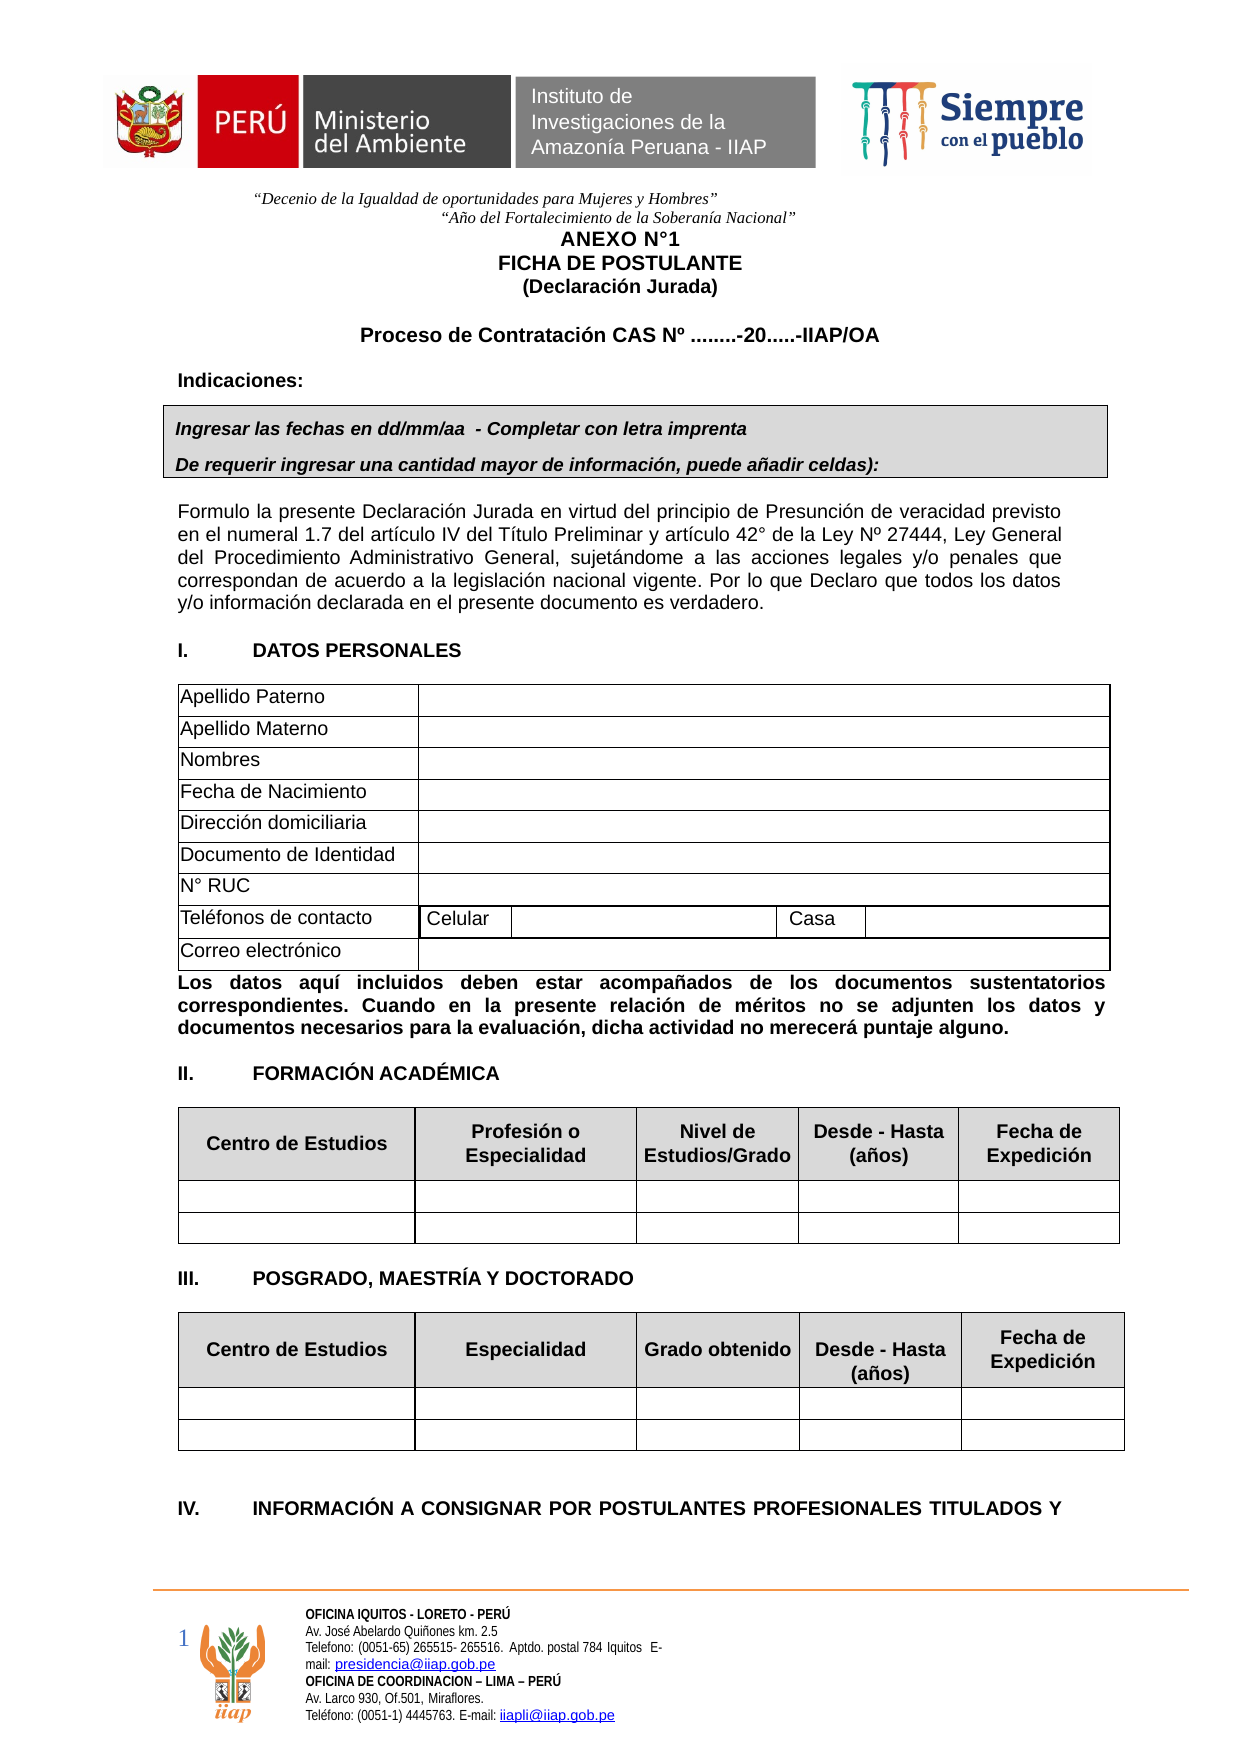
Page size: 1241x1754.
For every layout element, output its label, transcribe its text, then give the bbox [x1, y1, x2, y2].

table_cell [179, 1420, 414, 1450]
table_cell [800, 1388, 961, 1419]
text (Declaración Jurada) [177, 275, 1063, 298]
text Formulo la presente Declaración Jurada en virtud del principio de Presunción de veracidad previsto en el numeral 1.7 del artículo IV del Título Preliminar y artículo 42° de la Ley Nº 27444, Ley General del Procedimiento Administrativo General, sujetándome a las acciones legales y/o penales que correspondan de acuerdo a la legislación nacional vigente. Por lo que Declaro que todos los datos y/o información declarada en el presente documento es verdadero. [177, 500, 1063, 614]
table_header Nivel de Estudios/Grado [637, 1108, 798, 1180]
table_header Desde - Hasta (años) [800, 1313, 961, 1387]
table_cell [419, 843, 1109, 873]
text Proceso de Contratación CAS Nº ........-20.....-IIAP/OA [177, 323, 1063, 347]
table_cell [179, 1388, 414, 1419]
list POSGRADO, MAESTRÍA Y DOCTORADO [177, 1267, 1063, 1289]
table_cell [416, 1388, 636, 1419]
table_header Desde - Hasta (años) [799, 1108, 958, 1180]
table_header Fecha de Expedición [962, 1313, 1124, 1387]
table_header Grado obtenido [637, 1313, 799, 1387]
table_header Centro de Estudios [179, 1108, 414, 1180]
table_cell Correo electrónico [179, 939, 418, 970]
table_cell [419, 780, 1109, 810]
table_cell [419, 717, 1109, 747]
text FICHA DE POSTULANTE [177, 251, 1063, 275]
list INFORMACIÓN A CONSIGNAR POR POSTULANTES PROFESIONALES TITULADOS Y COLEGIADOS [177, 1497, 1063, 1519]
picture [841, 63, 1092, 176]
table_cell Teléfonos de contacto [179, 906, 418, 938]
table_cell Dirección domiciliaria [179, 811, 418, 842]
picture [200, 1624, 265, 1723]
table_cell [959, 1181, 1119, 1212]
table_cell [416, 1181, 636, 1212]
table_cell [421, 907, 511, 937]
list FORMACIÓN ACADÉMICA [177, 1062, 1063, 1084]
table_header Apellido Paterno [179, 685, 418, 716]
text Los datos aquí incluidos deben estar acompañados de los documentos sustentatorios correspondientes. Cuando en la presente relación de méritos no se adjunten los datos y documentos necesarios para la evaluación, dicha actividad no merecerá puntaje alguno. [177, 971, 1107, 1039]
table_cell Apellido Materno [179, 717, 418, 747]
table_header [419, 685, 1109, 716]
table_cell [512, 907, 776, 937]
table_cell [962, 1420, 1124, 1450]
text ANEXO N°1 [177, 227, 1063, 251]
table_cell [419, 939, 1109, 970]
table_cell [179, 1213, 414, 1243]
table_cell N° RUC [179, 874, 418, 904]
table_cell [179, 1181, 414, 1212]
table_cell [637, 1213, 798, 1243]
table_cell [419, 874, 1109, 904]
table_cell [416, 1420, 636, 1450]
text Indicaciones: [177, 369, 1063, 392]
table_cell [799, 1181, 958, 1212]
table_cell [777, 907, 865, 937]
table_cell [637, 1420, 799, 1450]
picture [103, 75, 511, 168]
table_header Fecha de Expedición [959, 1108, 1119, 1180]
list DATOS PERSONALES [177, 639, 1063, 662]
table_cell [419, 748, 1109, 779]
table_header Especialidad [416, 1313, 636, 1387]
table_cell [419, 811, 1109, 842]
table_cell [959, 1213, 1119, 1243]
table_cell [866, 907, 1109, 937]
table_cell Fecha de Nacimiento [179, 780, 418, 810]
table_cell [800, 1420, 961, 1450]
table_cell [637, 1181, 798, 1212]
table_cell [637, 1388, 799, 1419]
table_header Ingresar las fechas en dd/mm/aa - Completar con letra imprenta De requerir ingresar una cantidad mayor de información, puede añadir celdas): [164, 406, 1107, 477]
table_cell Documento de Identidad [179, 843, 418, 873]
table_cell [416, 1213, 636, 1243]
table_header Centro de Estudios [179, 1313, 414, 1387]
table_cell [962, 1388, 1124, 1419]
table_cell [799, 1213, 958, 1243]
table_header Profesión o Especialidad [416, 1108, 636, 1180]
table_cell Nombres [179, 748, 418, 779]
